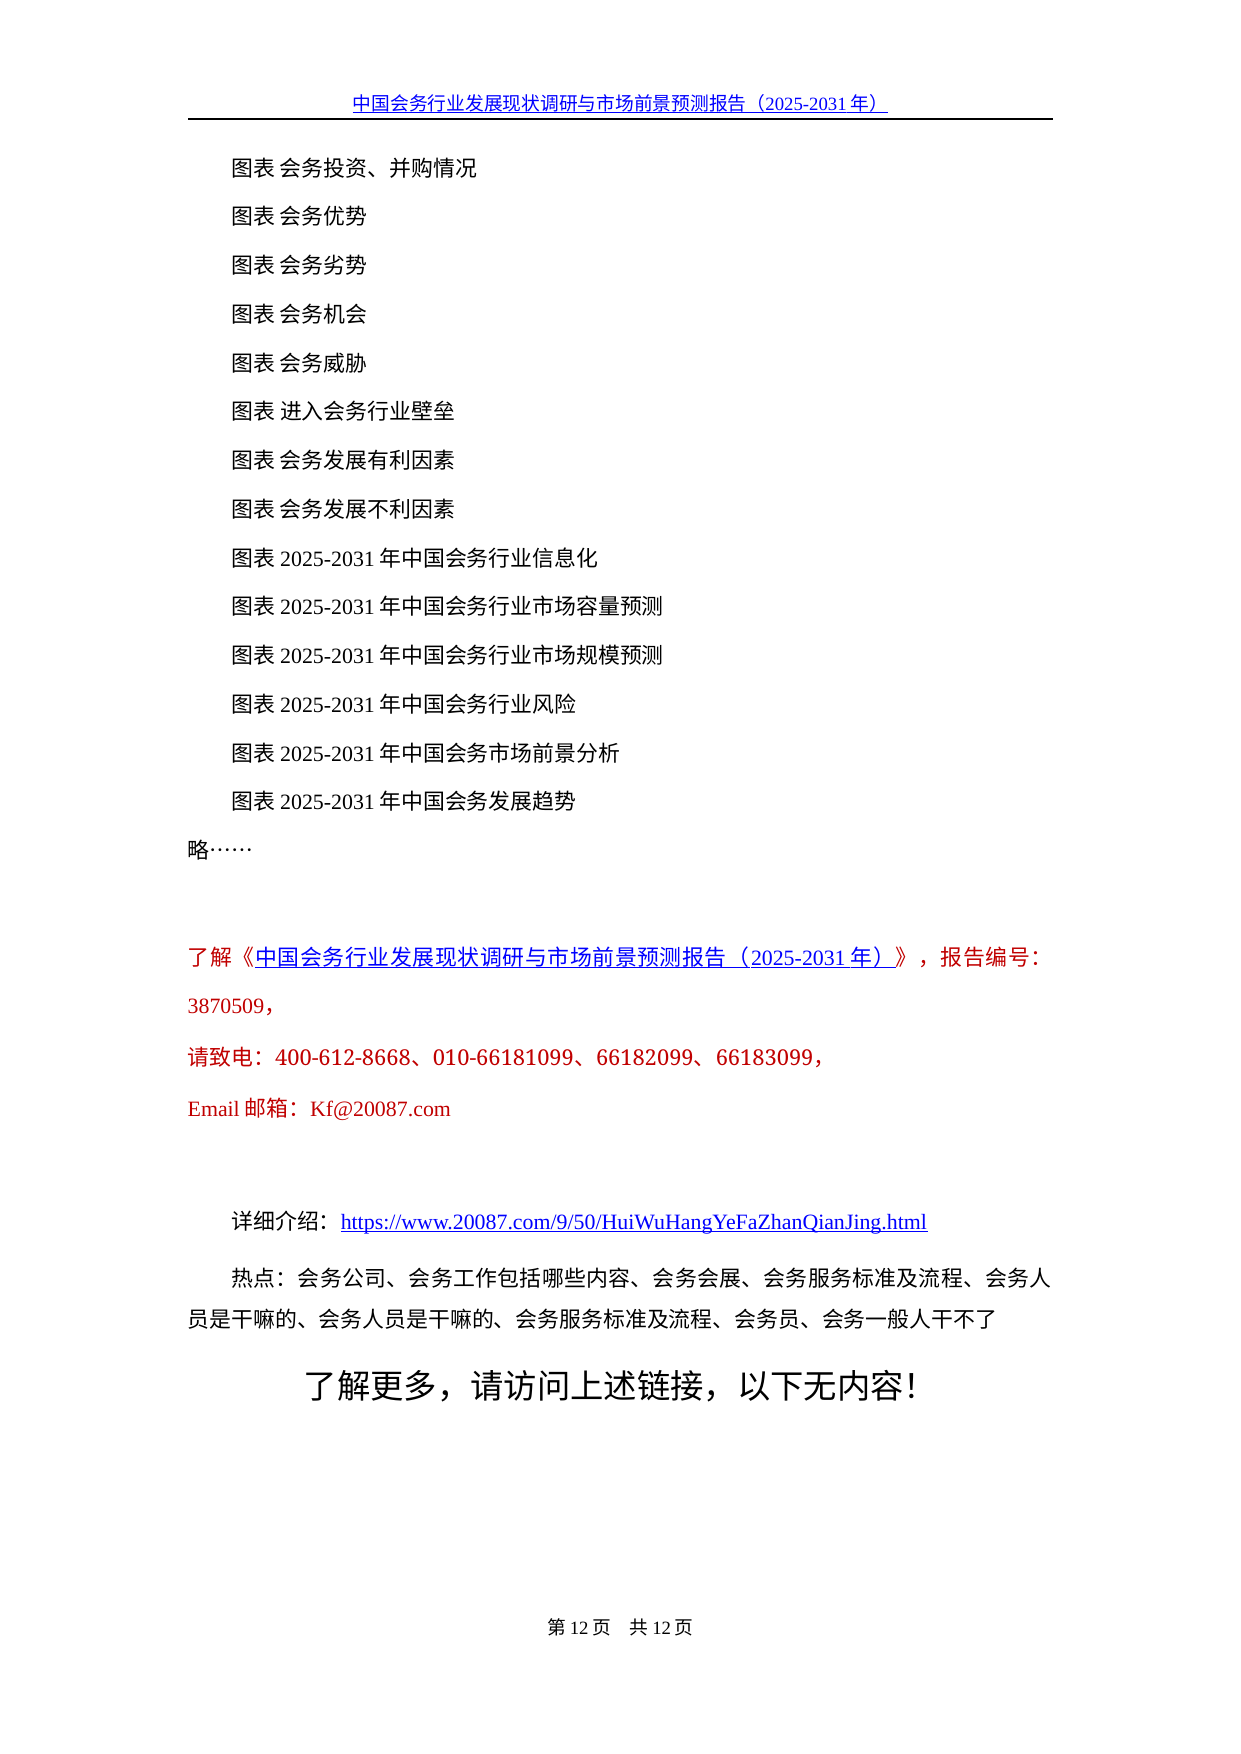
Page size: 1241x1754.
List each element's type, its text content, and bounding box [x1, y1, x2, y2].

title 了解更多，请访问上述链接，以下无内容！ [187, 1351, 1053, 1416]
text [187, 150, 1053, 865]
text 热点：会务公司、会务工作包括哪些内容、会务会展、会务服务标准及流程、会务人员是干嘛的、会务人员是干嘛的、会务服务标准及流程、会务员、会务一般人干不了 [187, 1261, 1053, 1334]
text 详细介绍：https://www.20087.com/9/50/HuiWuHangYeFaZhanQianJing.html [187, 1204, 1053, 1236]
text 请致电：400-612-8668、010-66181099、66182099、66183099， [187, 1039, 1053, 1072]
text 了解《中国会务行业发展现状调研与市场前景预测报告（2025-2031年）》，报告编号：3870509， [187, 939, 1053, 1020]
text Email邮箱：Kf@20087.com [187, 1091, 1053, 1123]
